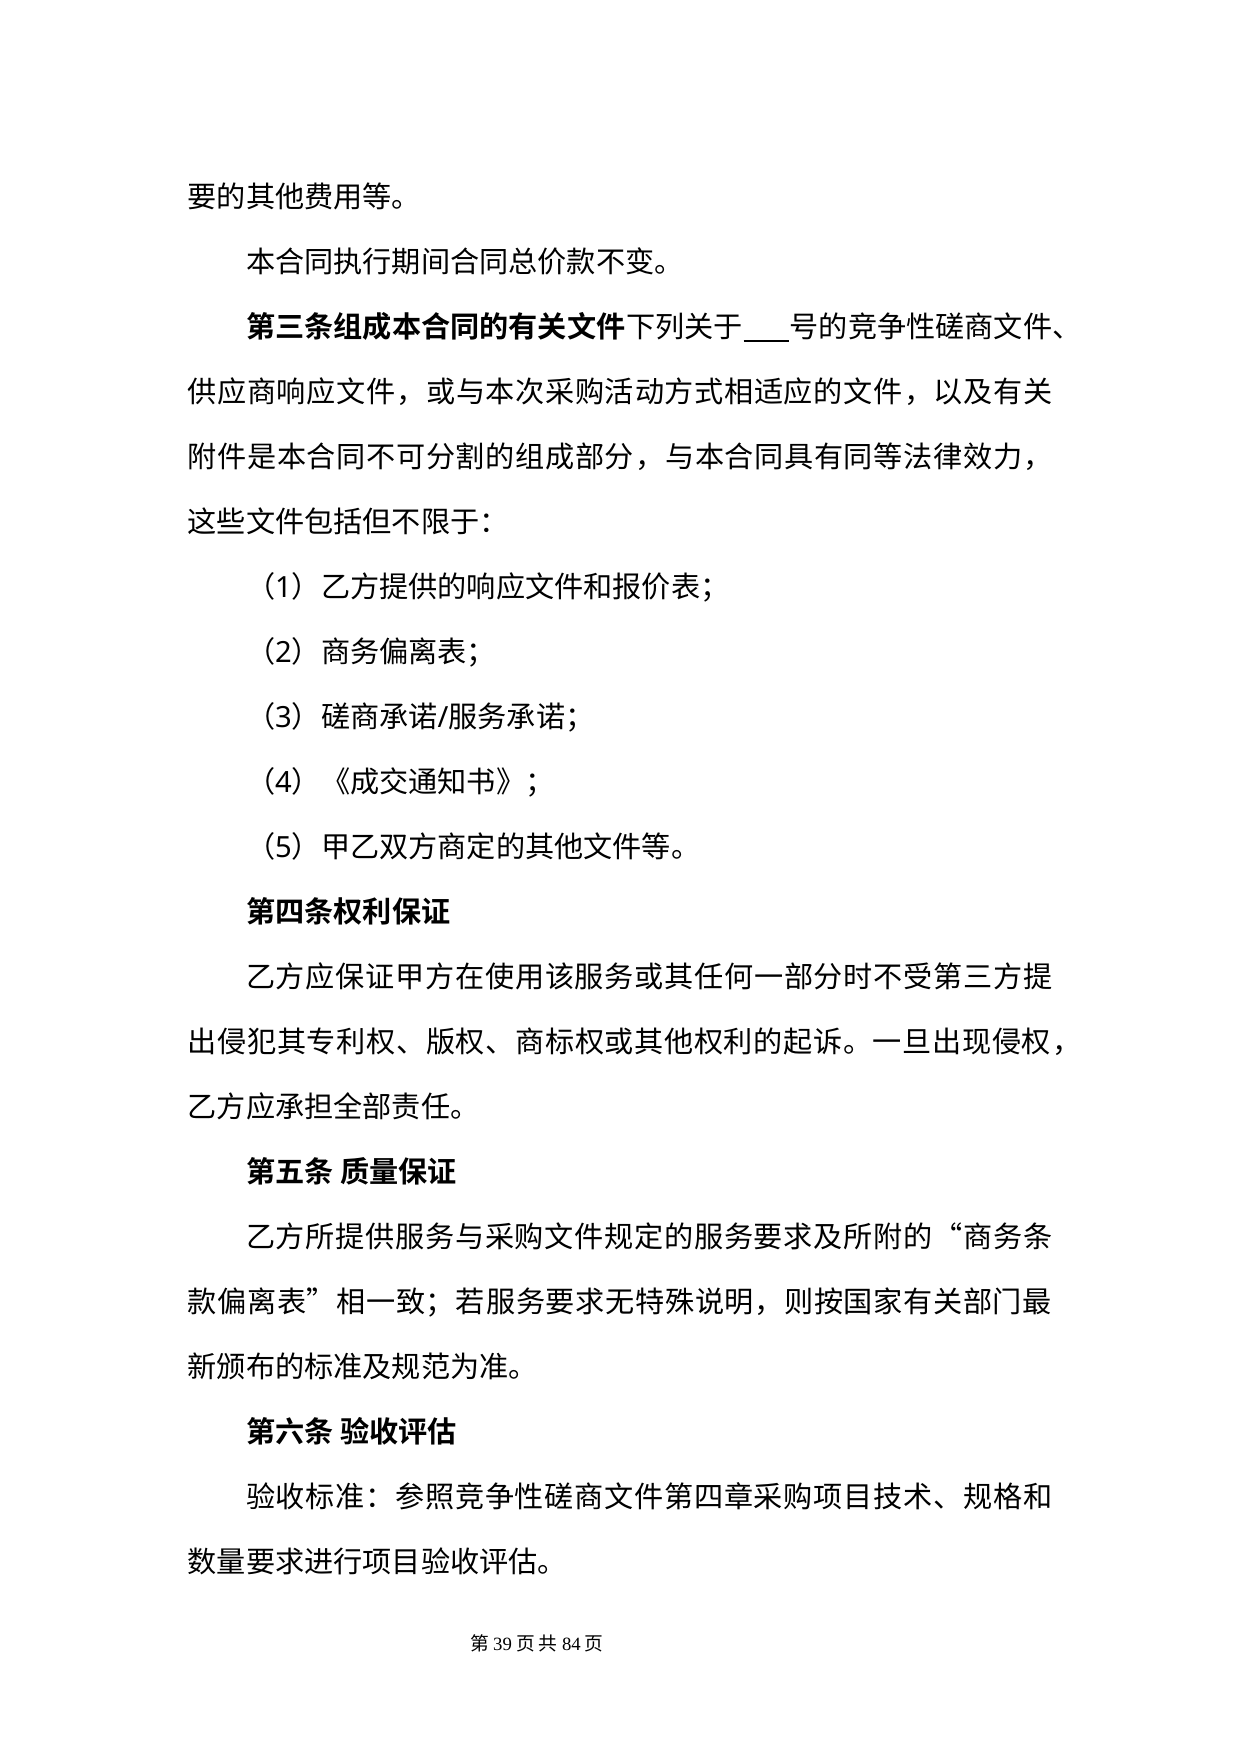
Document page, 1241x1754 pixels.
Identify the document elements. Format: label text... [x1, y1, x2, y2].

text 本合同执行期间合同总价款不变。 [187, 227, 1053, 292]
text （4）《成交通知书》； [187, 747, 1053, 812]
text （1）乙方提供的响应文件和报价表； [187, 552, 1053, 617]
text （2）商务偏离表； [187, 617, 1053, 682]
text 第六条 验收评估 [187, 1397, 1053, 1462]
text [187, 162, 1053, 227]
text 第五条 质量保证 [187, 1137, 1053, 1202]
text （3）磋商承诺/服务承诺； [187, 682, 1053, 747]
text 乙方应保证甲方在使用该服务或其任何一部分时不受第三方提出侵犯其专利权、版权、商标权或其他权利的起诉。一旦出现侵权，乙方应承担全部责任。 [187, 942, 1053, 1137]
text 乙方所提供服务与采购文件规定的服务要求及所附的“商务条款偏离表”相一致；若服务要求无特殊说明，则按国家有关部门最新颁布的标准及规范为准。 [187, 1202, 1053, 1397]
text 验收标准：参照竞争性磋商文件第四章采购项目技术、规格和数量要求进行项目验收评估。 [187, 1462, 1053, 1592]
text （5）甲乙双方商定的其他文件等。 [187, 812, 1053, 877]
text 第三条组成本合同的有关文件下列关于 号的竞争性磋商文件、供应商响应文件，或与本次采购活动方式相适应的文件，以及有关附件是本合同不可分割的组成部分，与本合同具有同等法律效力，这些文件包括但不限于： [187, 292, 1053, 552]
text 第四条权利保证 [187, 877, 1053, 942]
